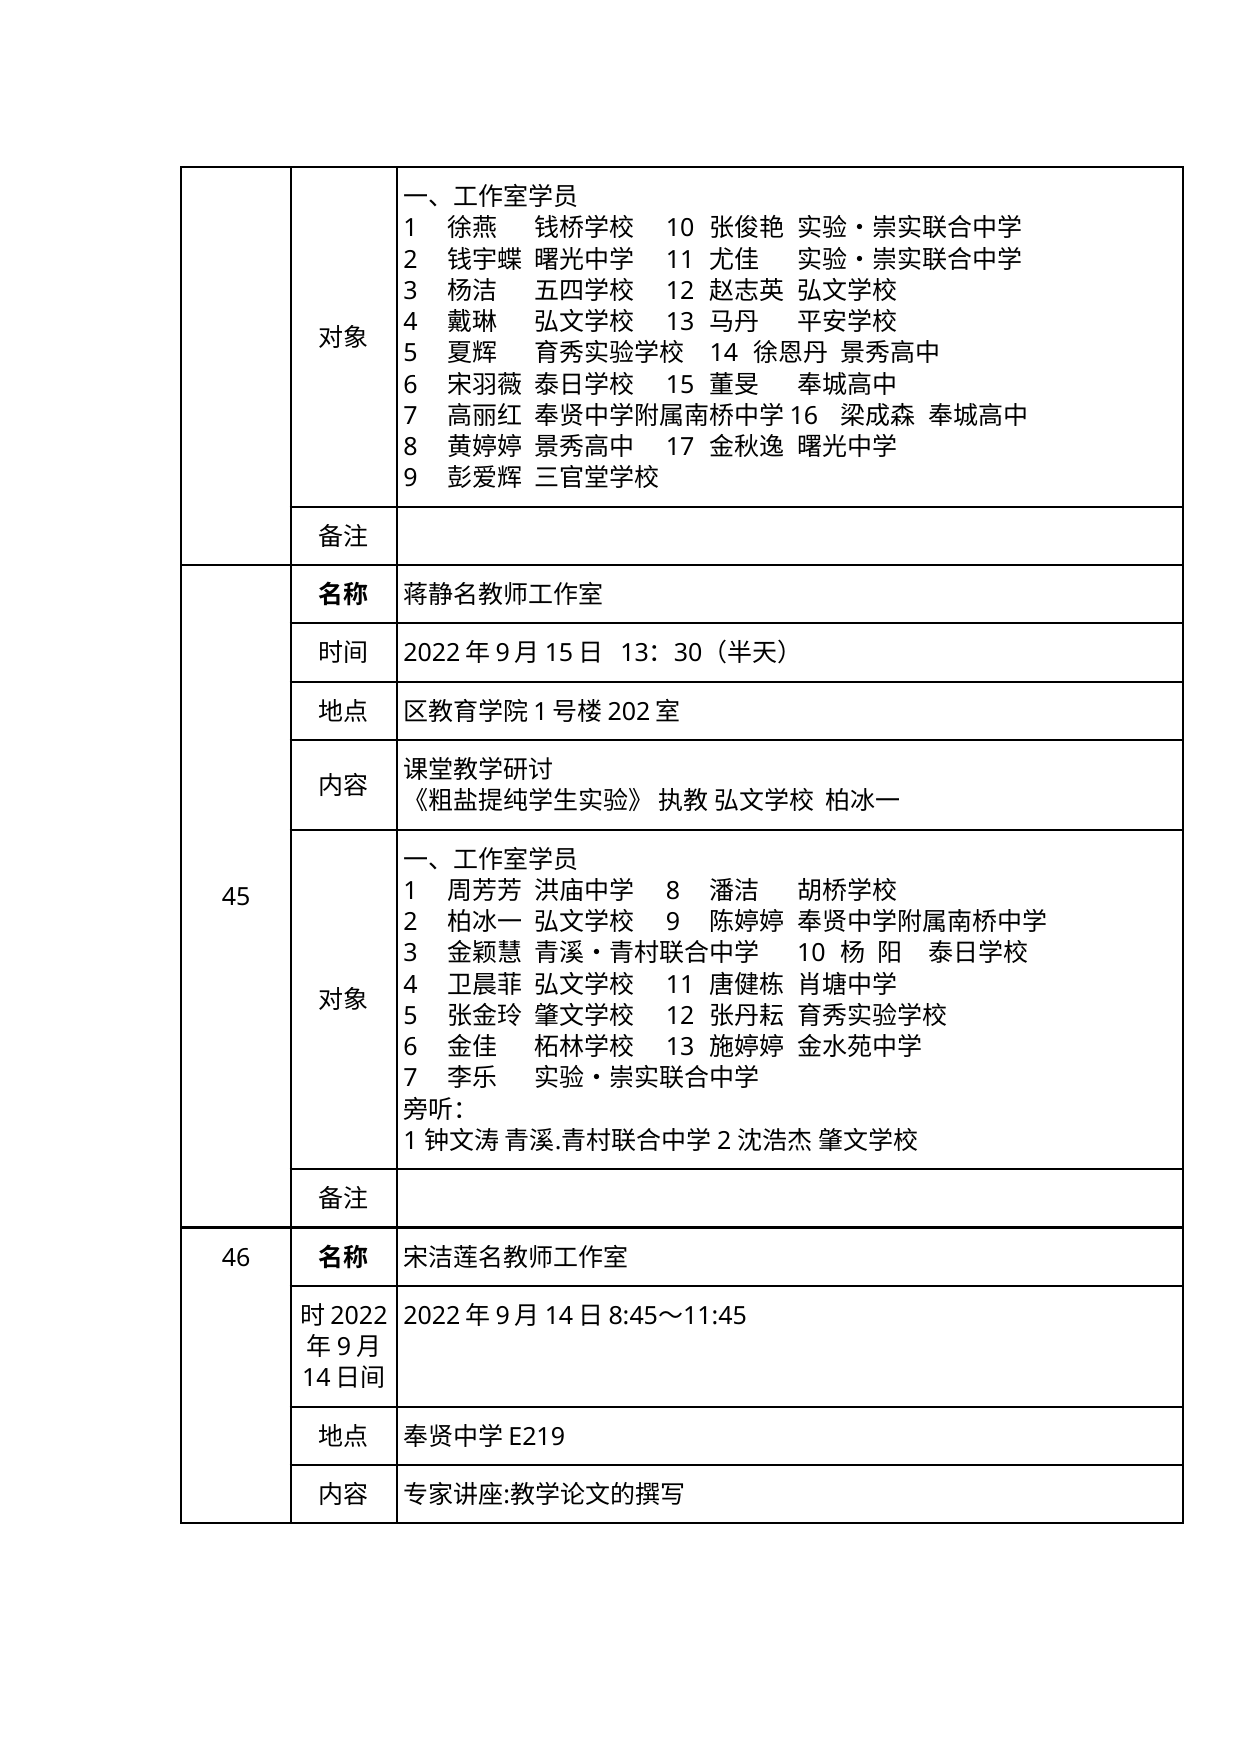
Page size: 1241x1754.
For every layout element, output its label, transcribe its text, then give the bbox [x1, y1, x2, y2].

table_cell 备注 [292, 1170, 396, 1226]
table_cell 区教育学院1号楼202室 [398, 683, 1182, 739]
table_cell 名称 [292, 566, 396, 622]
table_cell 内容 [292, 1466, 396, 1522]
table_cell [398, 1170, 1182, 1226]
table_cell 地点 [292, 1408, 396, 1464]
table_cell 45 [182, 566, 290, 1226]
table_cell 内容 [292, 741, 396, 828]
table_cell 2022年9月14日8:45～11:45 [398, 1287, 1182, 1406]
table_cell 奉贤中学E219 [398, 1408, 1182, 1464]
table_cell 地点 [292, 683, 396, 739]
table_cell 专家讲座:教学论文的撰写 [398, 1466, 1182, 1522]
table_cell 一、工作室学员 1 周芳芳 洪庙中学 8 潘洁 胡桥学校 2 柏冰一 弘文学校 9 陈婷婷 奉贤中学附属南桥中学 3 金颖慧 青溪•青村联合中学 10 杨 阳 泰日学校 4 卫晨菲 弘文学校 11 唐健栋 肖塘中学 5 张金玲 肇文学校 12 张丹耘 育秀实验学校 6 金佳 柘林学校 13 施婷婷 金水苑中学 7 李乐 实验•崇实联合中学 旁听： 1 钟文涛 青溪.青村联合中学 2 沈浩杰 肇文学校 [398, 831, 1182, 1168]
table_cell 课堂教学研讨 《粗盐提纯学生实验》 执教 弘文学校 柏冰一 [398, 741, 1182, 828]
table_cell 2022年9月15日 13：30（半天） [398, 624, 1182, 681]
table_cell 蒋静名教师工作室 [398, 566, 1182, 622]
table_cell 名称 [292, 1229, 396, 1285]
table_cell 对象 [292, 831, 396, 1168]
table_cell 宋洁莲名教师工作室 [398, 1229, 1182, 1285]
table_cell [398, 508, 1182, 564]
table_cell 46 [182, 1229, 290, 1522]
table_cell 对象 [292, 168, 396, 506]
table_cell 备注 [292, 508, 396, 564]
table_cell 时间 [292, 624, 396, 681]
table_cell 时2022年9月14日间 [292, 1287, 396, 1406]
table_cell 一、工作室学员 1 徐燕 钱桥学校 10 张俊艳 实验•崇实联合中学 2 钱宇蝶 曙光中学 11 尤佳 实验•崇实联合中学 3 杨洁 五四学校 12 赵志英 弘文学校 4 戴琳 弘文学校 13 马丹 平安学校 5 夏辉 育秀实验学校 14 徐恩丹 景秀高中 6 宋羽薇 泰日学校 15 董旻 奉城高中 7 高丽红 奉贤中学附属南桥中学16 梁成森 奉城高中 8 黄婷婷 景秀高中 17 金秋逸 曙光中学 9 彭爱辉 三官堂学校 [398, 168, 1182, 506]
